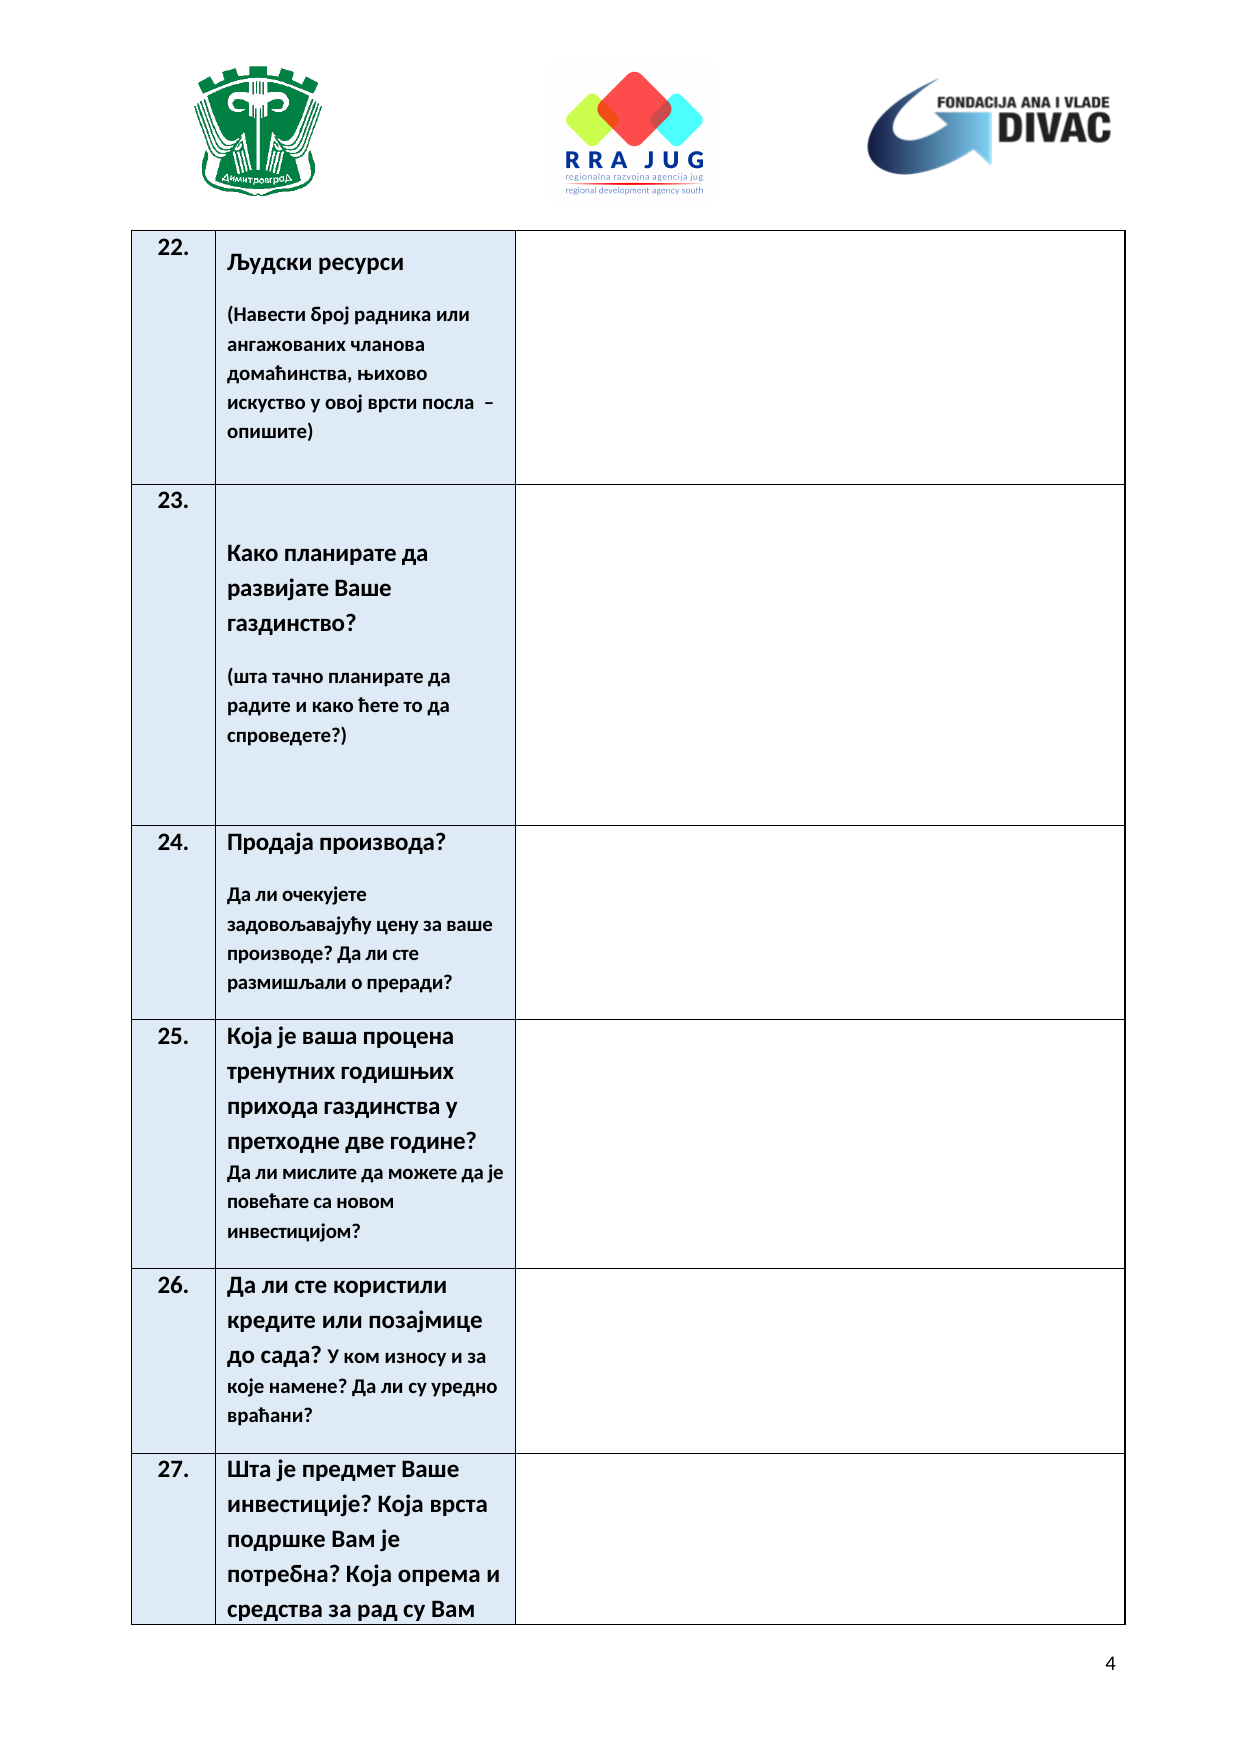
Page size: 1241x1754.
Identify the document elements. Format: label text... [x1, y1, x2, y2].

table_cell [516, 485, 1124, 825]
table_cell Продаја производа? Да ли очекујете задовољавајућу цену за ваше производе? Да ли сте размишљали о преради? [216, 826, 515, 1019]
table_cell Која је ваша процена тренутних годишњих прихода газдинства у претходне две године? Да ли мислите да можете да је повећате са новом инвестицијом? [216, 1020, 515, 1268]
table_cell Да ли сте користили кредите или позајмице до сада? У ком износу и за које намене? Да ли су уредно враћани? [216, 1269, 515, 1453]
table_cell [516, 1454, 1124, 1624]
table_cell 26. [132, 1269, 215, 1453]
table_cell 23. [132, 485, 215, 825]
table_cell [516, 826, 1124, 1019]
table_cell [516, 1020, 1124, 1268]
picture [865, 71, 1113, 178]
table_cell 24. [132, 826, 215, 1019]
table_cell 22. [132, 231, 215, 484]
picture [189, 60, 325, 202]
table_cell 27. [132, 1454, 215, 1624]
table_cell Људски ресурси (Навести број радника или ангажованих чланова домаћинства, њихово искуство у овој врсти посла – опишите) [216, 231, 515, 484]
picture [550, 61, 716, 204]
table_cell 25. [132, 1020, 215, 1268]
table_cell Како планирате да развијате Ваше газдинство? (шта тачно планирате да радите и како ћете то да спроведете?) [216, 485, 515, 825]
table_cell [516, 1269, 1124, 1453]
table_cell [516, 231, 1124, 484]
